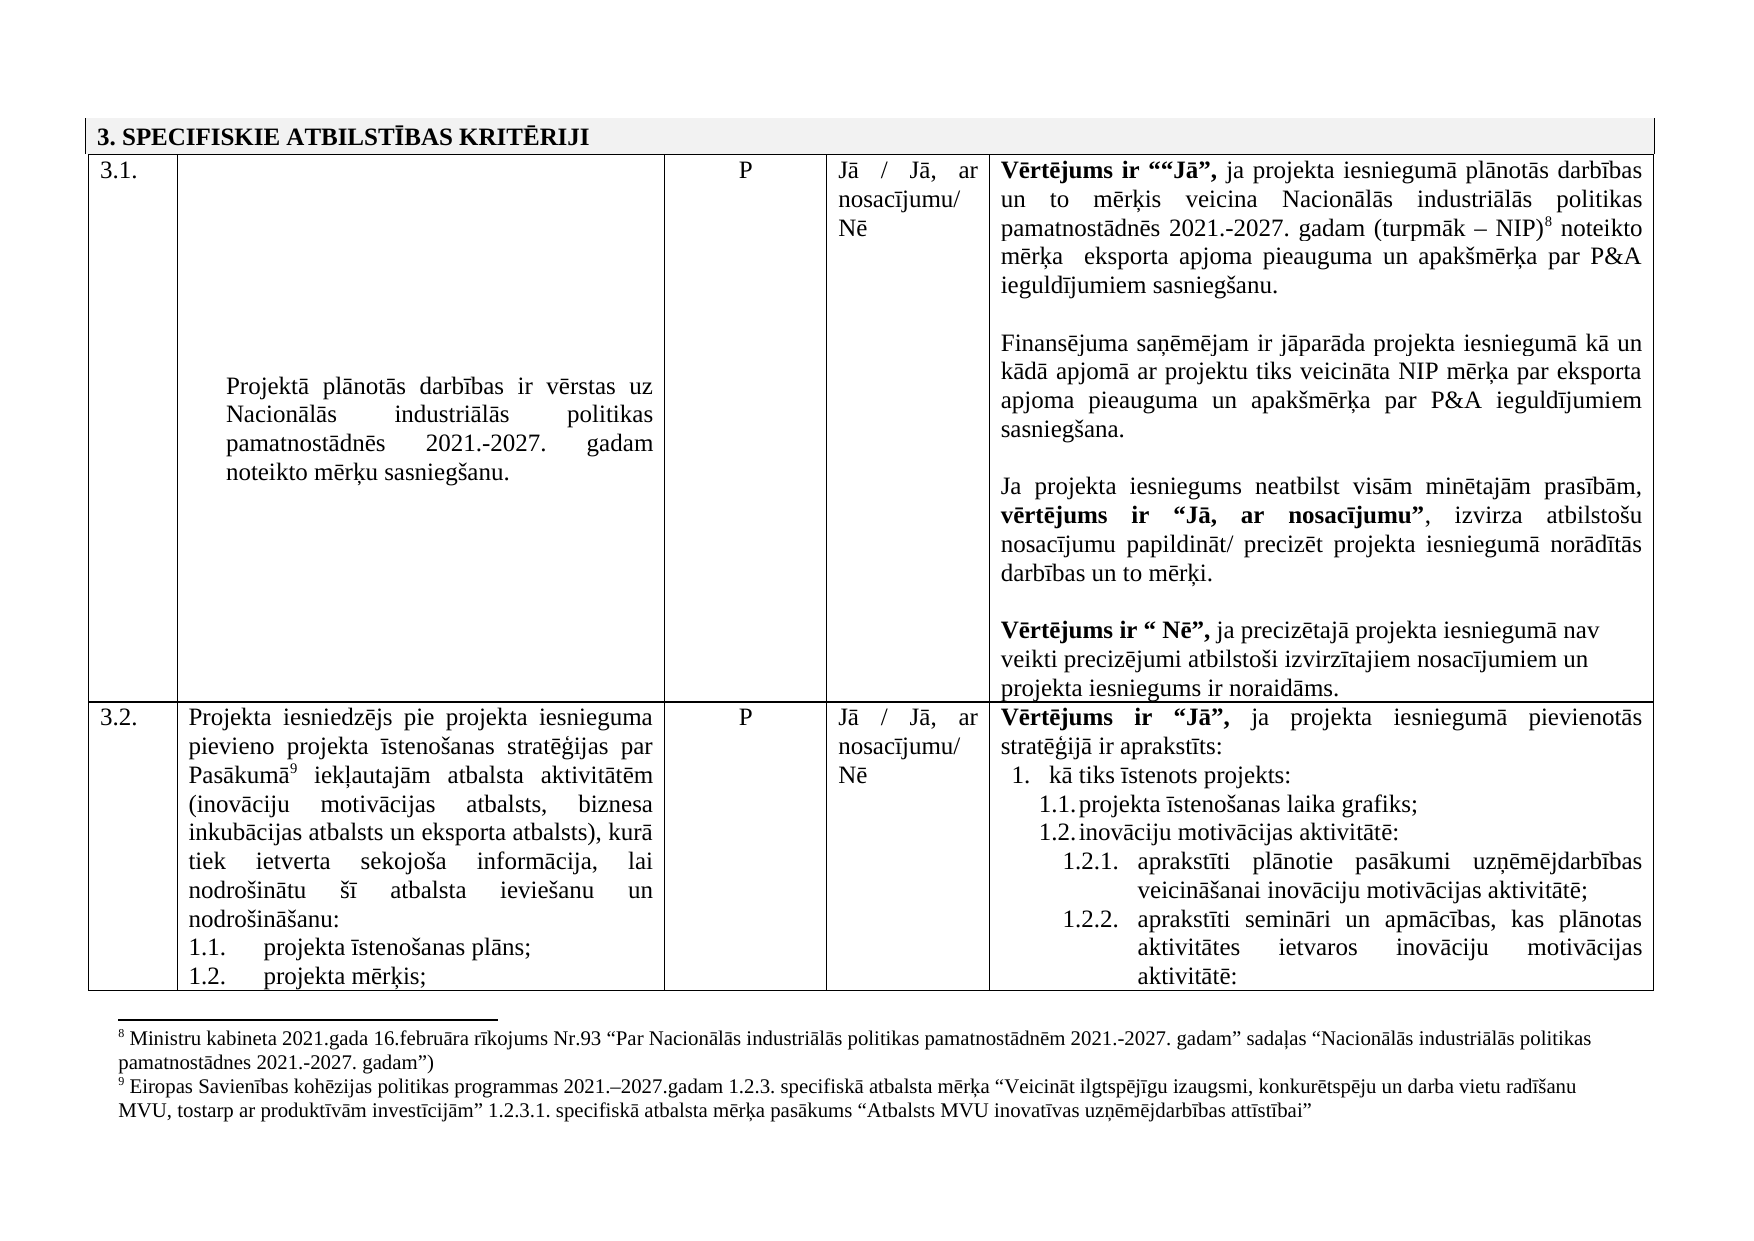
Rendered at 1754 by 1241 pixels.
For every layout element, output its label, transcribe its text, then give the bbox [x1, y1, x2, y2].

table_header 3. SPECIFISKIE ATBILSTĪBAS KRITĒRIJI [86, 118, 1654, 154]
table_header Vērtējums ir ““Jā”, ja projekta iesniegumā plānotās darbības un to mērķis veicina Nacionālās industriālās politikas pamatnostādnēs 2021.-2027. gadam (turpmāk – NIP) noteikto mērķa eksporta apjoma pieauguma un apakšmērķa par P&A ieguldījumiem sasniegšanu. Finansējuma saņēmējam ir jāparāda projekta iesniegumā kā un kādā apjomā ar projektu tiks veicināta NIP mērķa par eksporta apjoma pieauguma un apakšmērķa par P&A ieguldījumiem sasniegšana. Ja projekta iesniegums neatbilst visām minētajām prasībām, vērtējums ir “Jā, ar nosacījumu”, izvirza atbilstošu nosacījumu papildināt/ precizēt projekta iesniegumā norādītās darbības un to mērķi. Vērtējums ir “ Nē”, ja precizētajā projekta iesniegumā nav veikti precizējumi atbilstoši izvirzītajiem nosacījumiem un projekta iesniegums ir noraidāms. [990, 155, 1653, 701]
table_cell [827, 703, 989, 990]
table_cell P [665, 703, 826, 990]
table_header P [665, 155, 826, 701]
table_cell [178, 703, 664, 990]
table_cell 3.2. [89, 703, 177, 990]
table_header Projektā plānotās darbības ir vērstas uz Nacionālās industriālās politikas pamatnostādnēs 2021.-2027. gadam noteikto mērķu sasniegšanu. [178, 155, 664, 701]
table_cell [990, 703, 1653, 990]
table_header 3.1. [89, 155, 177, 701]
table_header Jā / Jā, ar nosacījumu/ Nē [827, 155, 989, 701]
